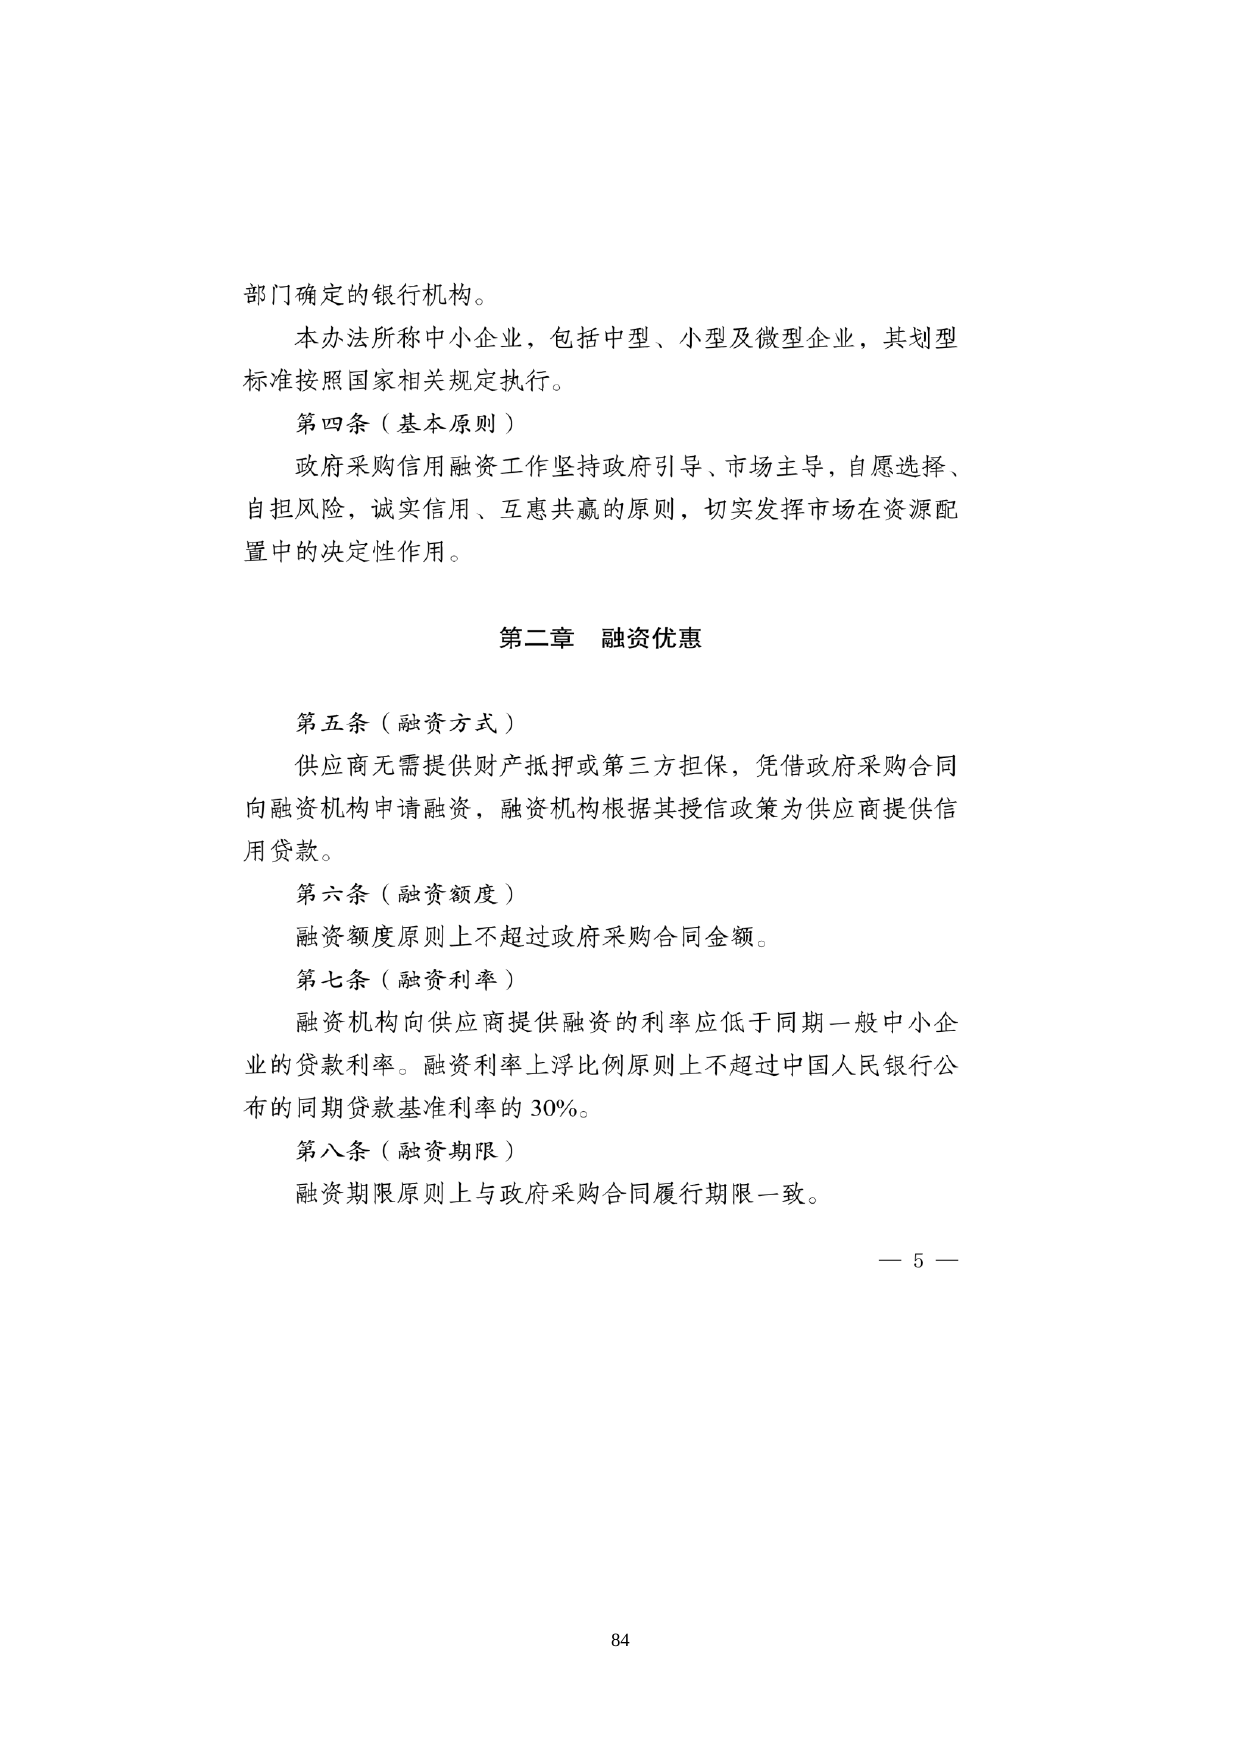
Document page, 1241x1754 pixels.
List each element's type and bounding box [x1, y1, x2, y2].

picture [118, 118, 1080, 1366]
